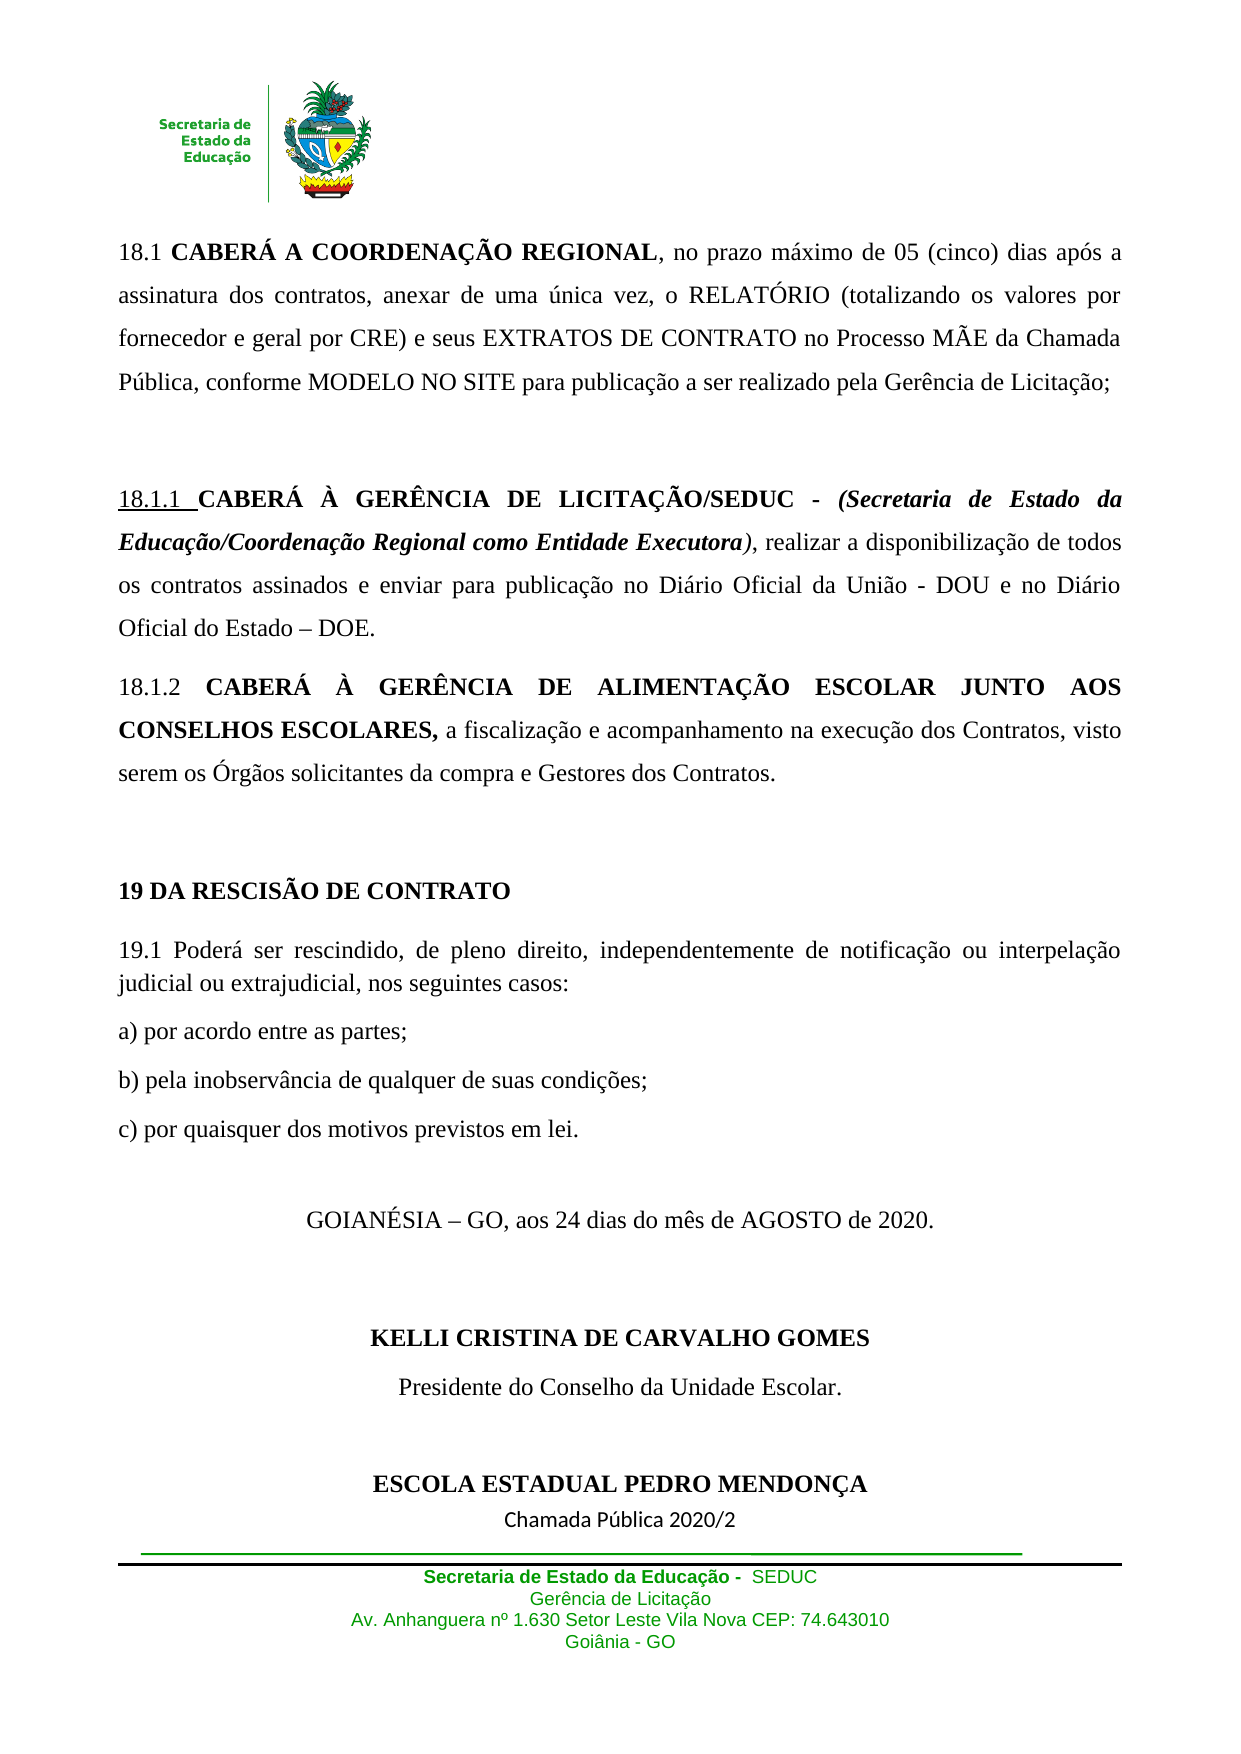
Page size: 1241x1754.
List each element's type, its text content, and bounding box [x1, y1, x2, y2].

text 18.1.2 CABERÁ À GERÊNCIA DE ALIMENTAÇÃO ESCOLAR JUNTO AOS CONSELHOS ESCOLARES, a fiscalização e acompanhamento na execução dos Contratos, visto serem os Órgãos solicitantes da compra e Gestores dos Contratos. [118, 672, 1122, 787]
text Presidente do Conselho da Unidade Escolar. [118, 1372, 1122, 1400]
text KELLI CRISTINA DE CARVALHO GOMES [118, 1323, 1122, 1352]
text 18.1.1 CABERÁ À GERÊNCIA DE LICITAÇÃO/SEDUC - (Secretaria de Estado da Educação/Coordenação Regional como Entidade Executora), realizar a disponibilização de todos os contratos assinados e enviar para publicação no Diário Oficial da União - DOU e no Diário Oficial do Estado – DOE. [118, 484, 1122, 642]
text ESCOLA ESTADUAL PEDRO MENDONÇA [118, 1469, 1122, 1498]
text a) por acordo entre as partes; [118, 1016, 1122, 1045]
picture [118, 73, 412, 210]
text b) pela inobservância de qualquer de suas condições; [118, 1065, 1122, 1094]
text 19.1 Poderá ser rescindido, de pleno direito, independentemente de notificação ou interpelação judicial ou extrajudicial, nos seguintes casos: [118, 935, 1122, 996]
text 19 DA RESCISÃO DE CONTRATO [118, 876, 1122, 905]
text 18.1 CABERÁ A COORDENAÇÃO REGIONAL, no prazo máximo de 05 (cinco) dias após a assinatura dos contratos, anexar de uma única vez, o RELATÓRIO (totalizando os valores por fornecedor e geral por CRE) e seus EXTRATOS DE CONTRATO no Processo MÃE da Chamada Pública, conforme MODELO NO SITE para publicação a ser realizado pela Gerência de Licitação; [118, 237, 1122, 395]
text c) por quaisquer dos motivos previstos em lei. [118, 1114, 1122, 1142]
text GOIANÉSIA – GO, aos 24 dias do mês de AGOSTO de 2020. [118, 1205, 1122, 1234]
